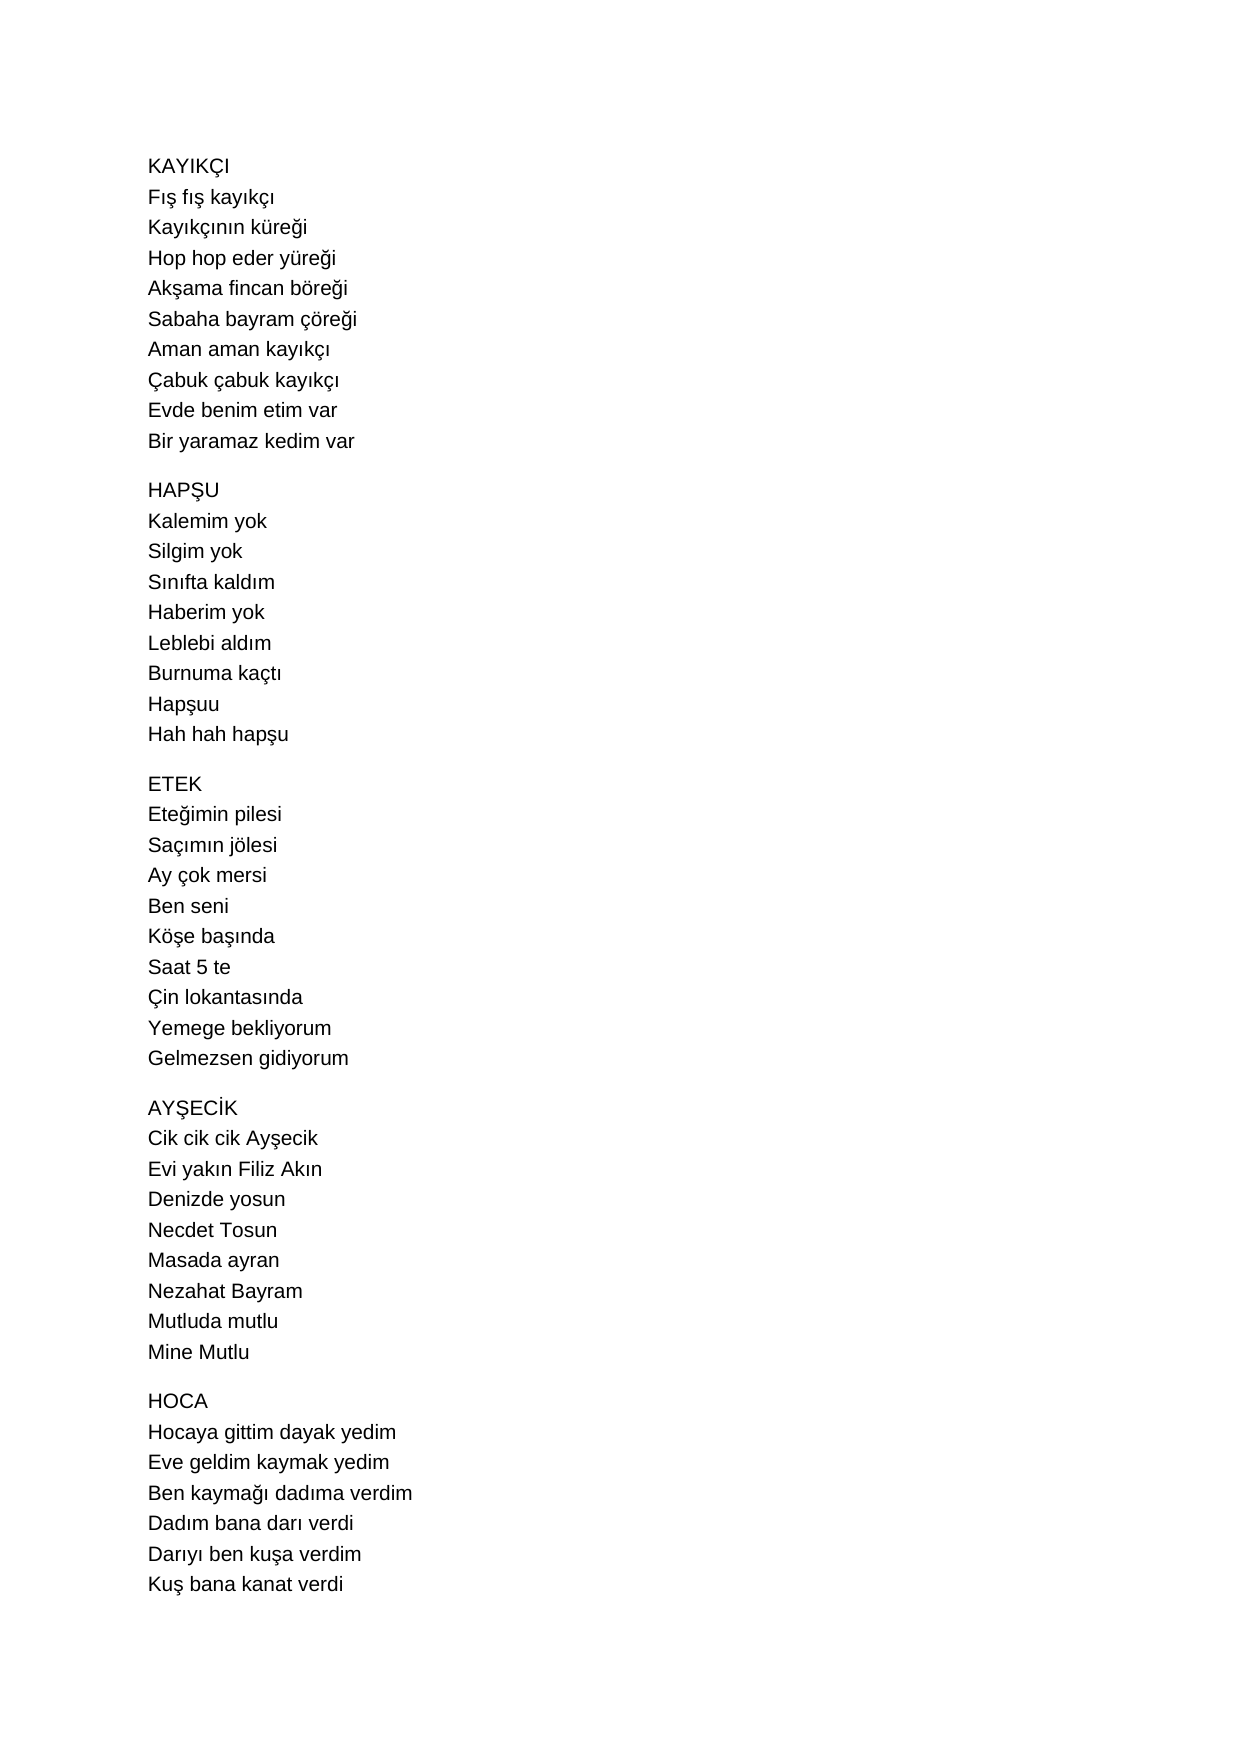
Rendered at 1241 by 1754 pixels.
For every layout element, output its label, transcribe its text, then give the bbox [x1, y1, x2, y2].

text AYŞECİK Cik cik cik Ayşecik Evi yakın Filiz Akın Denizde yosun Necdet Tosun Masada ayran Nezahat Bayram Mutluda mutlu Mine Mutlu [148, 1089, 1093, 1364]
text ETEK Eteğimin pilesi Saçımın jölesi Ay çok mersi Ben seni Köşe başında Saat 5 te Çin lokantasında Yemege bekliyorum Gelmezsen gidiyorum [148, 765, 1093, 1070]
text KAYIKÇI Fış fış kayıkçı Kayıkçının küreği Hop hop eder yüreği Akşama fincan böreği Sabaha bayram çöreği Aman aman kayıkçı Çabuk çabuk kayıkçı Evde benim etim var Bir yaramaz kedim var [148, 148, 1093, 453]
text HAPŞU Kalemim yok Silgim yok Sınıfta kaldım Haberim yok Leblebi aldım Burnuma kaçtı Hapşuu Hah hah hapşu [148, 472, 1093, 746]
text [148, 1382, 1093, 1596]
